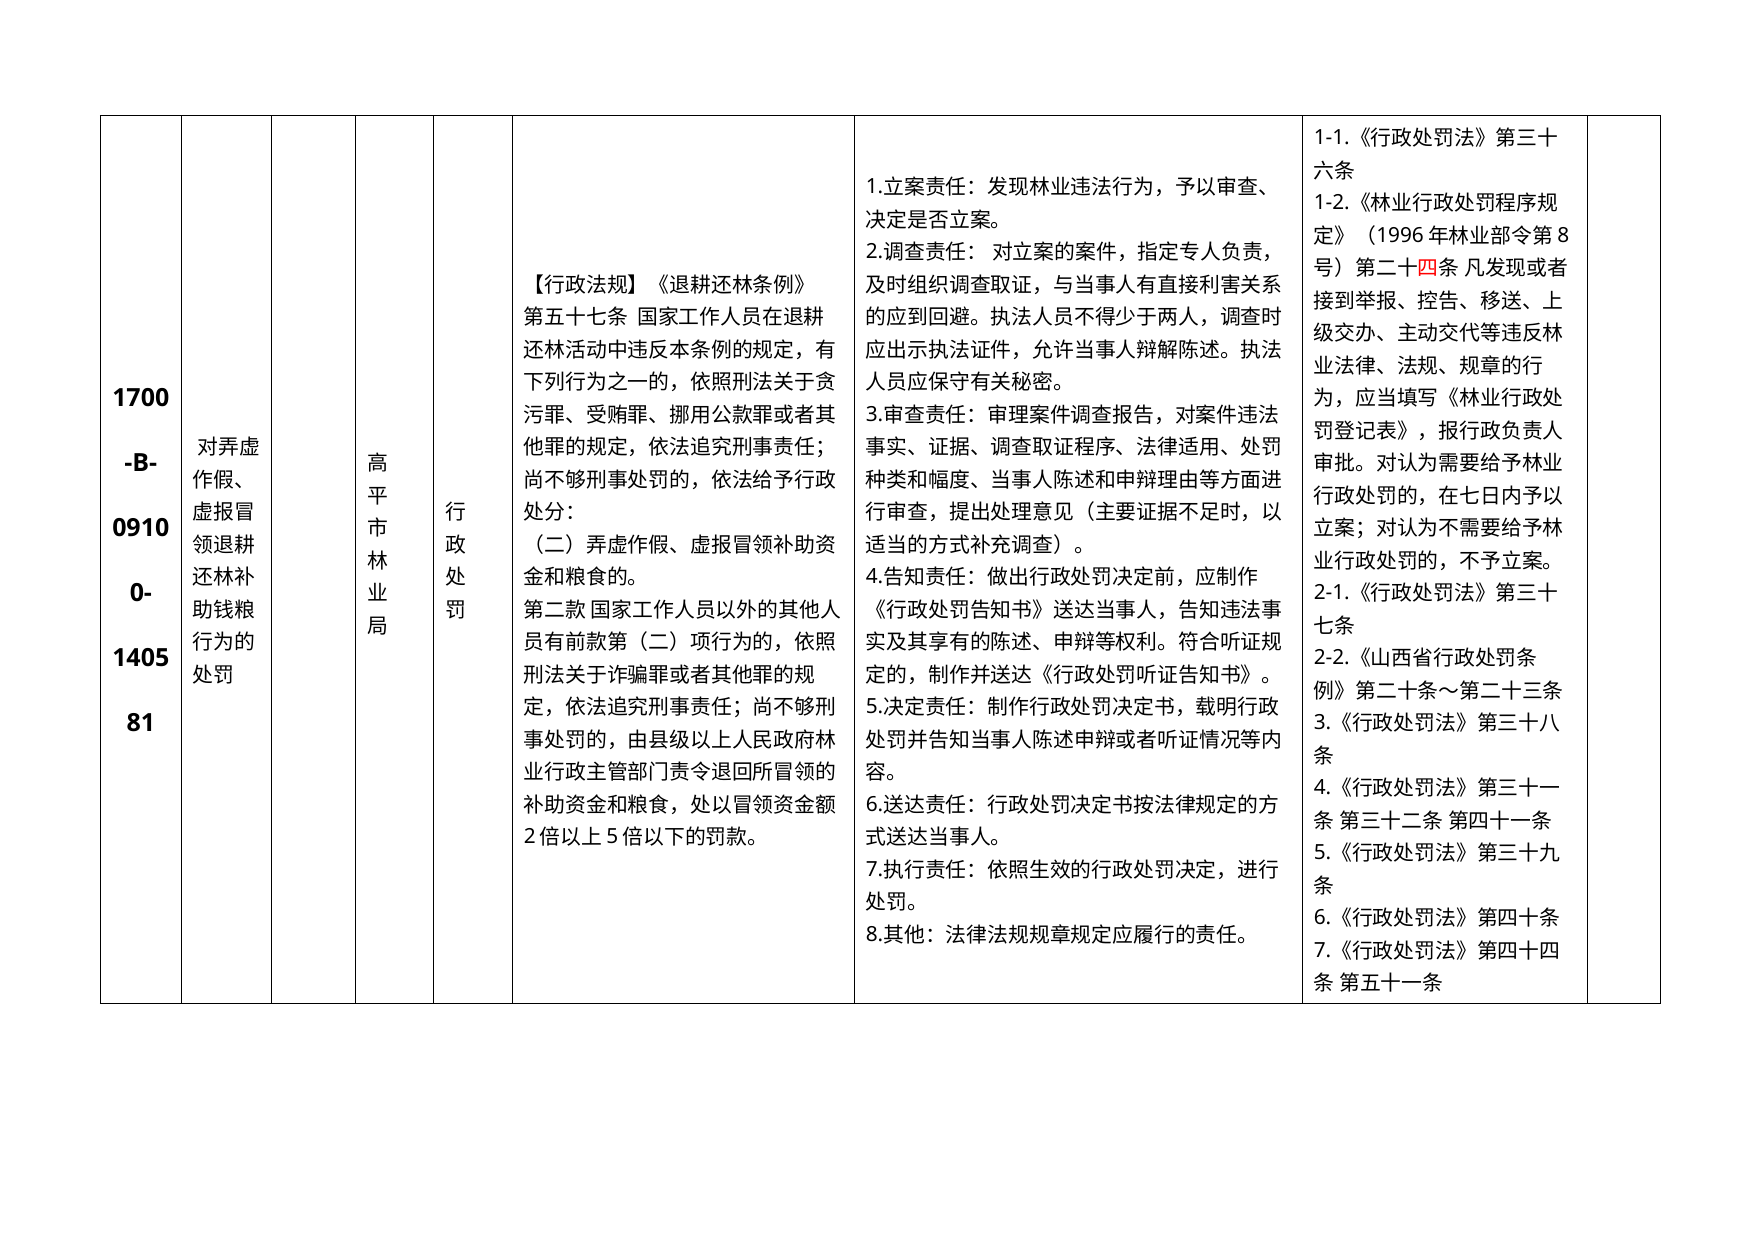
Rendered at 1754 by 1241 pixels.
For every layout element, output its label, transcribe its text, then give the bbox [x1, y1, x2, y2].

table_header [1588, 116, 1660, 1002]
table_header 高 平 市 林 业 局 [356, 116, 433, 1002]
table_header 行 政 处 罚 [434, 116, 512, 1002]
table_header 【行政法规】《退耕还林条例》 第五十七条 国家工作人员在退耕还林活动中违反本条例的规定，有下列行为之一的，依照刑法关于贪污罪、受贿罪、挪用公款罪或者其他罪的规定，依法追究刑事责任；尚不够刑事处罚的，依法给予行政处分： （二）弄虚作假、虚报冒领补助资金和粮食的。 第二款 国家工作人员以外的其他人员有前款第（二）项行为的，依照刑法关于诈骗罪或者其他罪的规定，依法追究刑事责任；尚不够刑事处罚的，由县级以上人民政府林业行政主管部门责令退回所冒领的补助资金和粮食，处以冒领资金额2倍以上5倍以下的罚款。 [513, 116, 854, 1002]
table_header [1303, 116, 1587, 1002]
table_header 1700-B-09100-140581 [101, 116, 181, 1002]
table_header 对弄虚作假、虚报冒领退耕还林补助钱粮行为的处罚 [182, 116, 271, 1002]
table_header [272, 116, 355, 1002]
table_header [855, 116, 1302, 1002]
